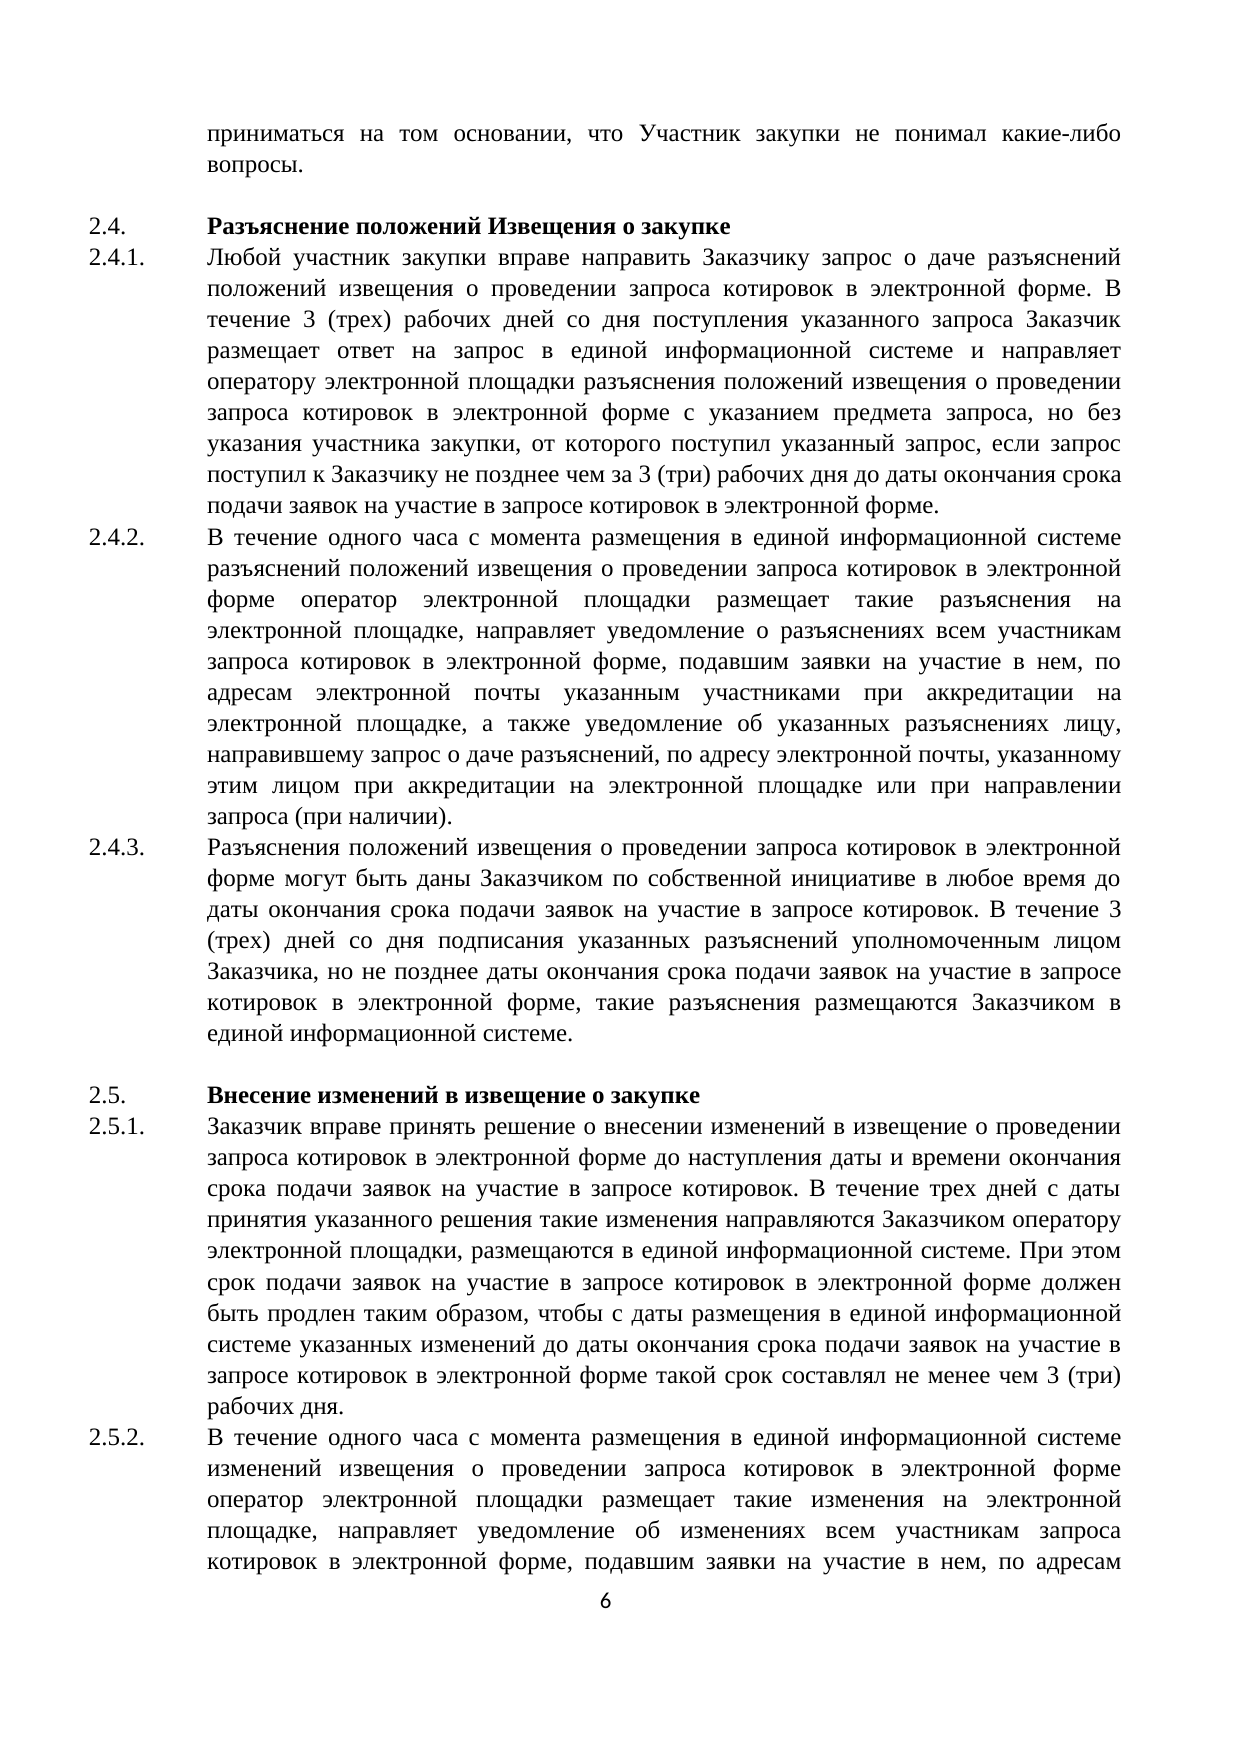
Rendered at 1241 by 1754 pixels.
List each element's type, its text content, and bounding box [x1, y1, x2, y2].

list Любой участник закупки вправе направить Заказчику запрос о даче разъяснений положений извещения о проведении запроса котировок в электронной форме. В течение 3 (трех) рабочих дней со дня поступления указанного запроса Заказчик размещает ответ на запрос в единой информационной системе и направляет оператору электронной площадки разъяснения положений извещения о проведении запроса котировок в электронной форме с указанием предмета запроса, но без указания участника закупки, от которого поступил указанный запрос, если запрос поступил к Заказчику не позднее чем за 3 (три) рабочих дня до даты окончания срока подачи заявок на участие в запросе котировок в электронной форме. [89, 242, 1122, 519]
list В течение одного часа с момента размещения в единой информационной системе разъяснений положений извещения о проведении запроса котировок в электронной форме оператор электронной площадки размещает такие разъяснения на электронной площадке, направляет уведомление о разъяснениях всем участникам запроса котировок в электронной форме, подавшим заявки на участие в нем, по адресам электронной почты указанным участниками при аккредитации на электронной площадке, а также уведомление об указанных разъяснениях лицу, направившему запрос о даче разъяснений, по адресу электронной почты, указанному этим лицом при аккредитации на электронной площадке или при направлении запроса (при наличии). [89, 522, 1122, 830]
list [89, 118, 1122, 178]
list Разъяснения положений извещения о проведении запроса котировок в электронной форме могут быть даны Заказчиком по собственной инициативе в любое время до даты окончания срока подачи заявок на участие в запросе котировок. В течение 3 (трех) дней со дня подписания указанных разъяснений уполномоченным лицом Заказчика, но не позднее даты окончания срока подачи заявок на участие в запросе котировок в электронной форме, такие разъяснения размещаются Заказчиком в единой информационной системе. [89, 832, 1122, 1047]
list Разъяснение положений Извещения о закупке [89, 211, 1122, 240]
list Внесение изменений в извещение о закупке [89, 1080, 1122, 1109]
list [89, 1422, 1122, 1575]
list Заказчик вправе принять решение о внесении изменений в извещение о проведении запроса котировок в электронной форме до наступления даты и времени окончания срока подачи заявок на участие в запросе котировок. В течение трех дней с даты принятия указанного решения такие изменения направляются Заказчиком оператору электронной площадки, размещаются в единой информационной системе. При этом срок подачи заявок на участие в запросе котировок в электронной форме должен быть продлен таким образом, чтобы с даты размещения в единой информационной системе указанных изменений до даты окончания срока подачи заявок на участие в запросе котировок в электронной форме такой срок составлял не менее чем 3 (три) рабочих дня. [89, 1111, 1122, 1419]
